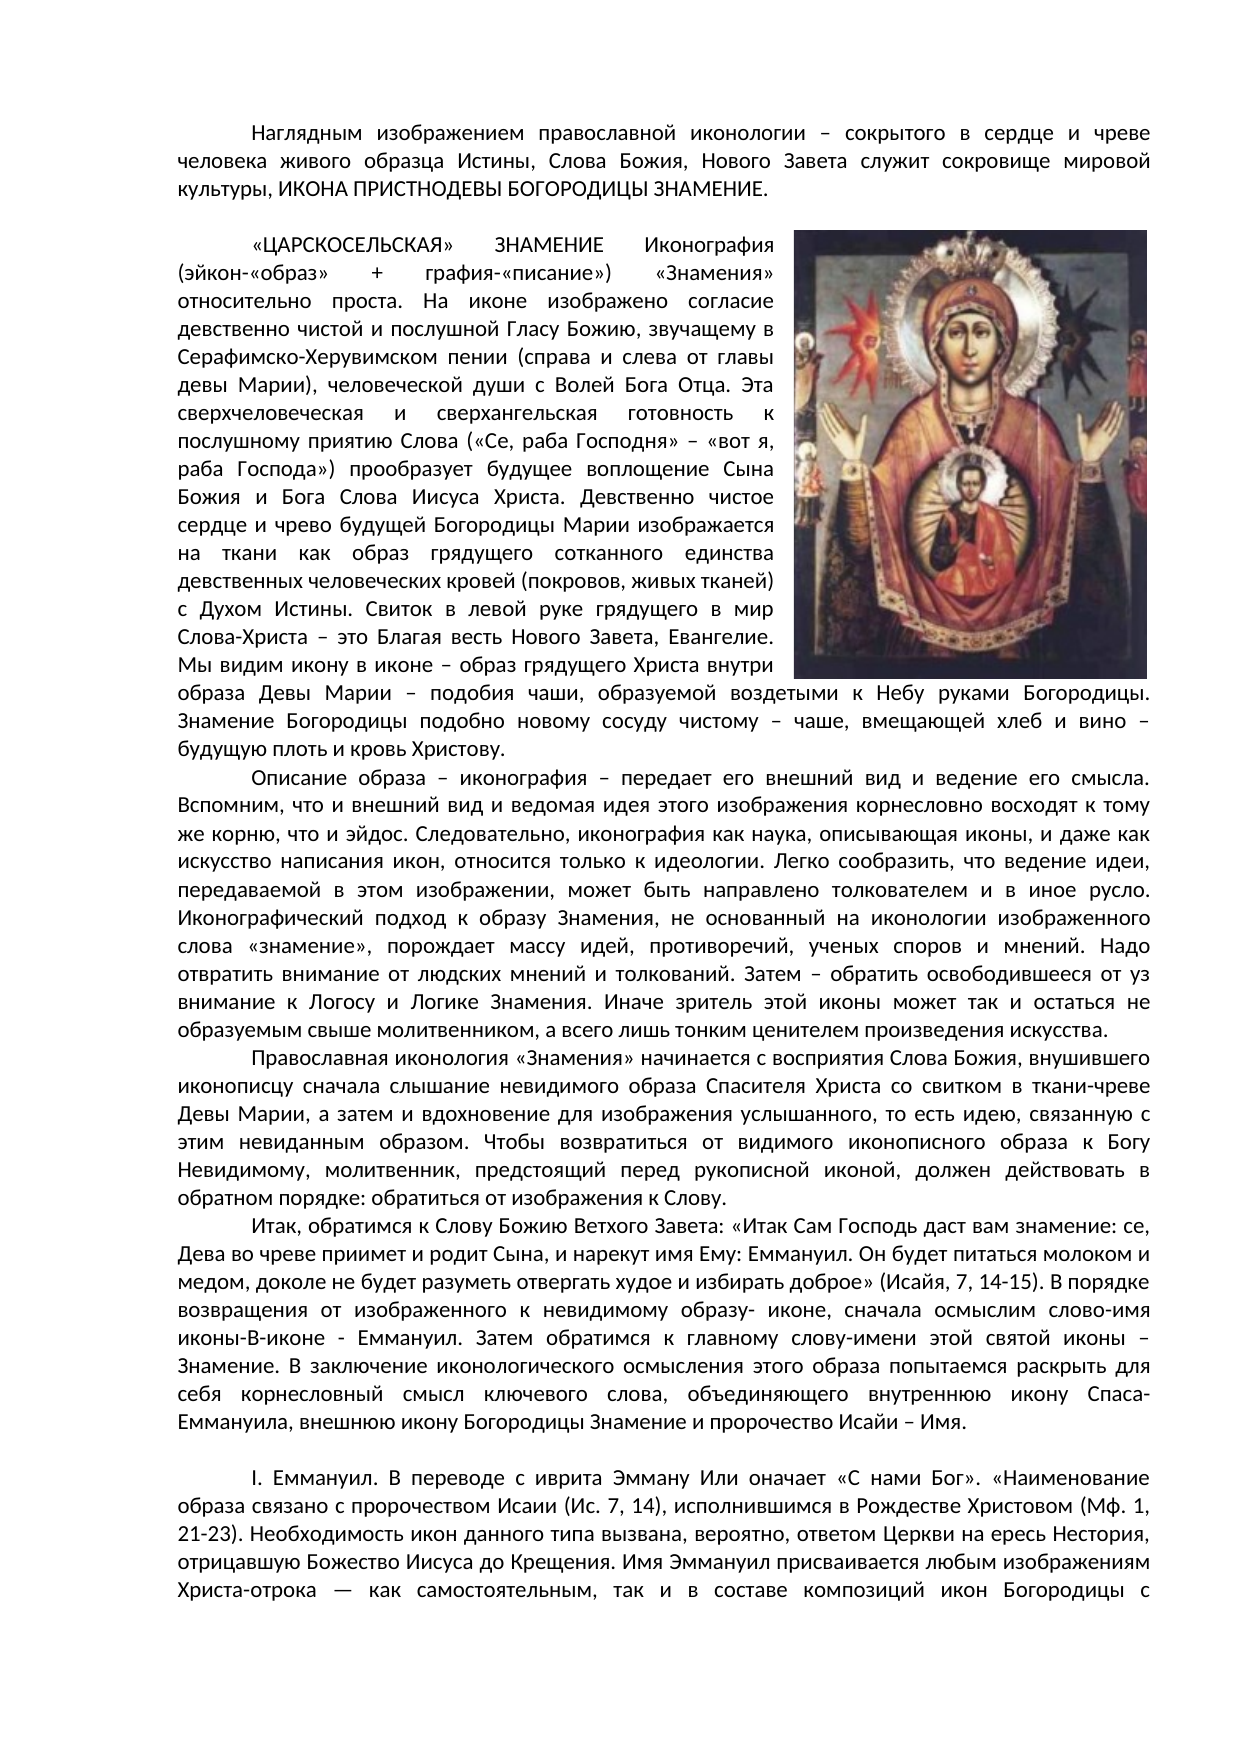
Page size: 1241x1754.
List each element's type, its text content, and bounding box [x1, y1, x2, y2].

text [177, 1463, 1152, 1603]
text Православная иконология «Знамения» начинается с восприятия Слова Божия, внушившего иконописцу сначала слышание невидимого образа Спасителя Христа со свитком в ткани-чреве Девы Марии, а затем и вдохновение для изображения услышанного, то есть идею, связанную с этим невиданным образом. Чтобы возвратиться от видимого иконописного образа к Богу Невидимому, молитвенник, предстоящий перед рукописной иконой, должен действовать в обратном порядке: обратиться от изображения к Слову. [177, 1043, 1152, 1211]
text Итак, обратимся к Слову Божию Ветхого Завета: «Итак Сам Господь даст вам знамение: се, Дева во чреве приимет и родит Сына, и нарекут имя Ему: Еммануил. Он будет питаться молоком и медом, доколе не будет разуметь отвергать худое и избирать доброе» (Исайя, 7, 14-15). В порядке возвращения от изображенного к невидимому образу- иконе, сначала осмыслим слово-имя иконы-В-иконе - Еммануил. Затем обратимся к главному слову-имени этой святой иконы – Знамение. В заключение иконологического осмысления этого образа попытаемся раскрыть для себя корнесловный смысл ключевого слова, объединяющего внутреннюю икону Спаса-Еммануила, внешнюю икону Богородицы Знамение и пророчество Исайи – Имя. [177, 1211, 1152, 1435]
picture [793, 230, 1147, 679]
text Описание образа – иконография – передает его внешний вид и ведение его смысла. Вспомним, что и внешний вид и ведомая идея этого изображения корнесловно восходят к тому же корню, что и эйдос. Следовательно, иконография как наука, описывающая иконы, и даже как искусство написания икон, относится только к идеологии. Легко сообразить, что ведение идеи, передаваемой в этом изображении, может быть направлено толкователем и в иное русло. Иконографический подход к образу Знамения, не основанный на иконологии изображенного слова «знамение», порождает массу идей, противоречий, ученых споров и мнений. Надо отвратить внимание от людских мнений и толкований. Затем – обратить освободившееся от уз внимание к Логосу и Логике Знамения. Иначе зритель этой иконы может так и остаться не образуемым свыше молитвенником, а всего лишь тонким ценителем произведения искусства. [177, 763, 1152, 1043]
text Наглядным изображением православной иконологии – сокрытого в сердце и чреве человека живого образца Истины, Слова Божия, Нового Завета служит сокровище мировой культуры, ИКОНА ПРИСТНОДЕВЫ БОГОРОДИЦЫ ЗНАМЕНИЕ. [177, 118, 1152, 202]
